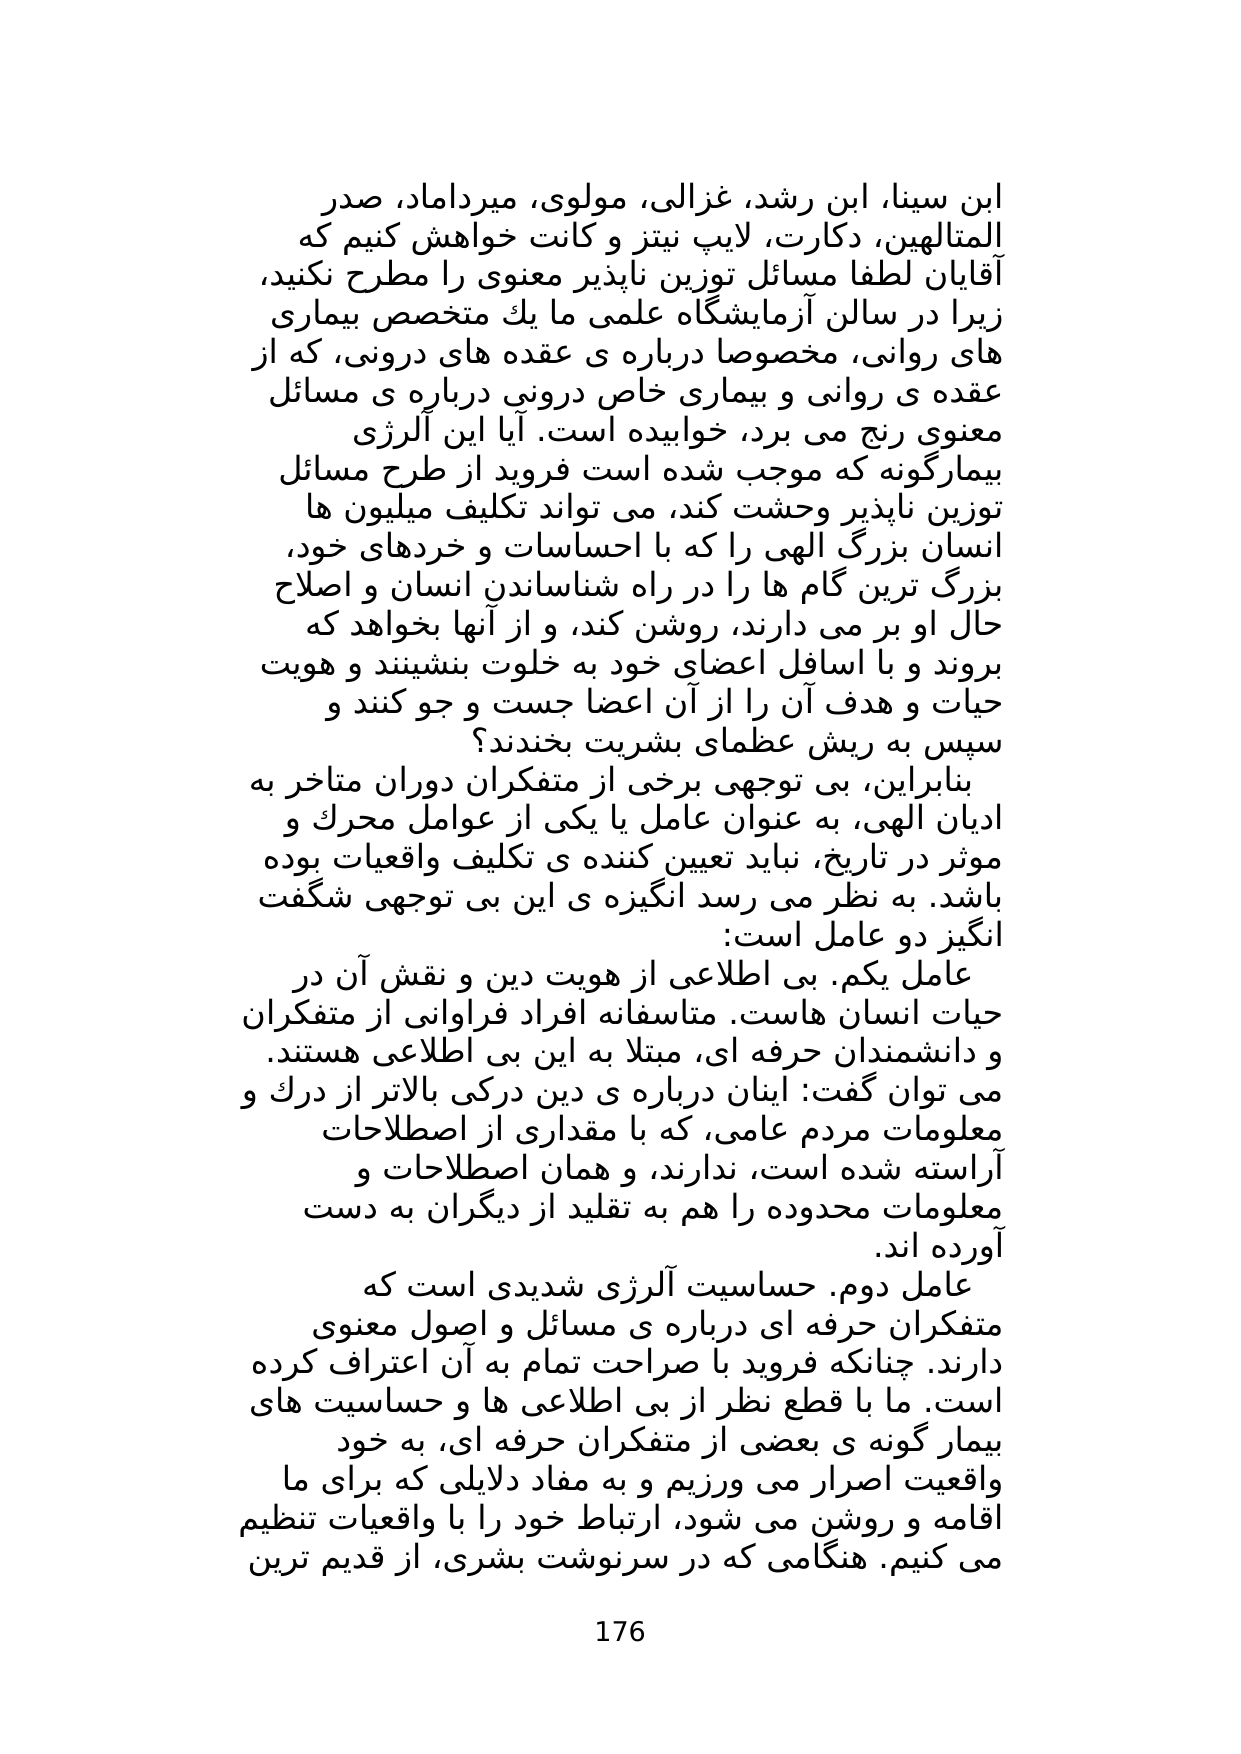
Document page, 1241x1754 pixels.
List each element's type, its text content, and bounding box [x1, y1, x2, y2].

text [236, 1265, 1004, 1576]
text عامل يكم. بى اطلاعى از هويت دين و نقش آن در حيات انسان هاست. متاسفانه افراد فراوانى از متفكران و دانشمندان حرفه اى، مبتلا به اين بى اطلاعى هستند. مى توان گفت: اينان درباره ى دين دركى بالاتر از درك و معلومات مردم عامى، كه با مقدارى از اصطلاحات آراسته شده است، ندارند، و همان اصطلاحات و معلومات محدوده را هم به تقليد از ديگران به دست آورده اند. [236, 954, 1004, 1265]
text بنابراين، بى توجهى برخى از متفكران دوران متاخر به اديان الهى، به عنوان عامل يا يكى از عوامل محرك و موثر در تاريخ، نبايد تعيين كننده ى تكليف واقعيات بوده باشد. به نظر مى رسد انگيزه ى اين بى توجهى شگفت انگيز دو عامل است: [236, 760, 1004, 954]
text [236, 177, 1004, 760]
